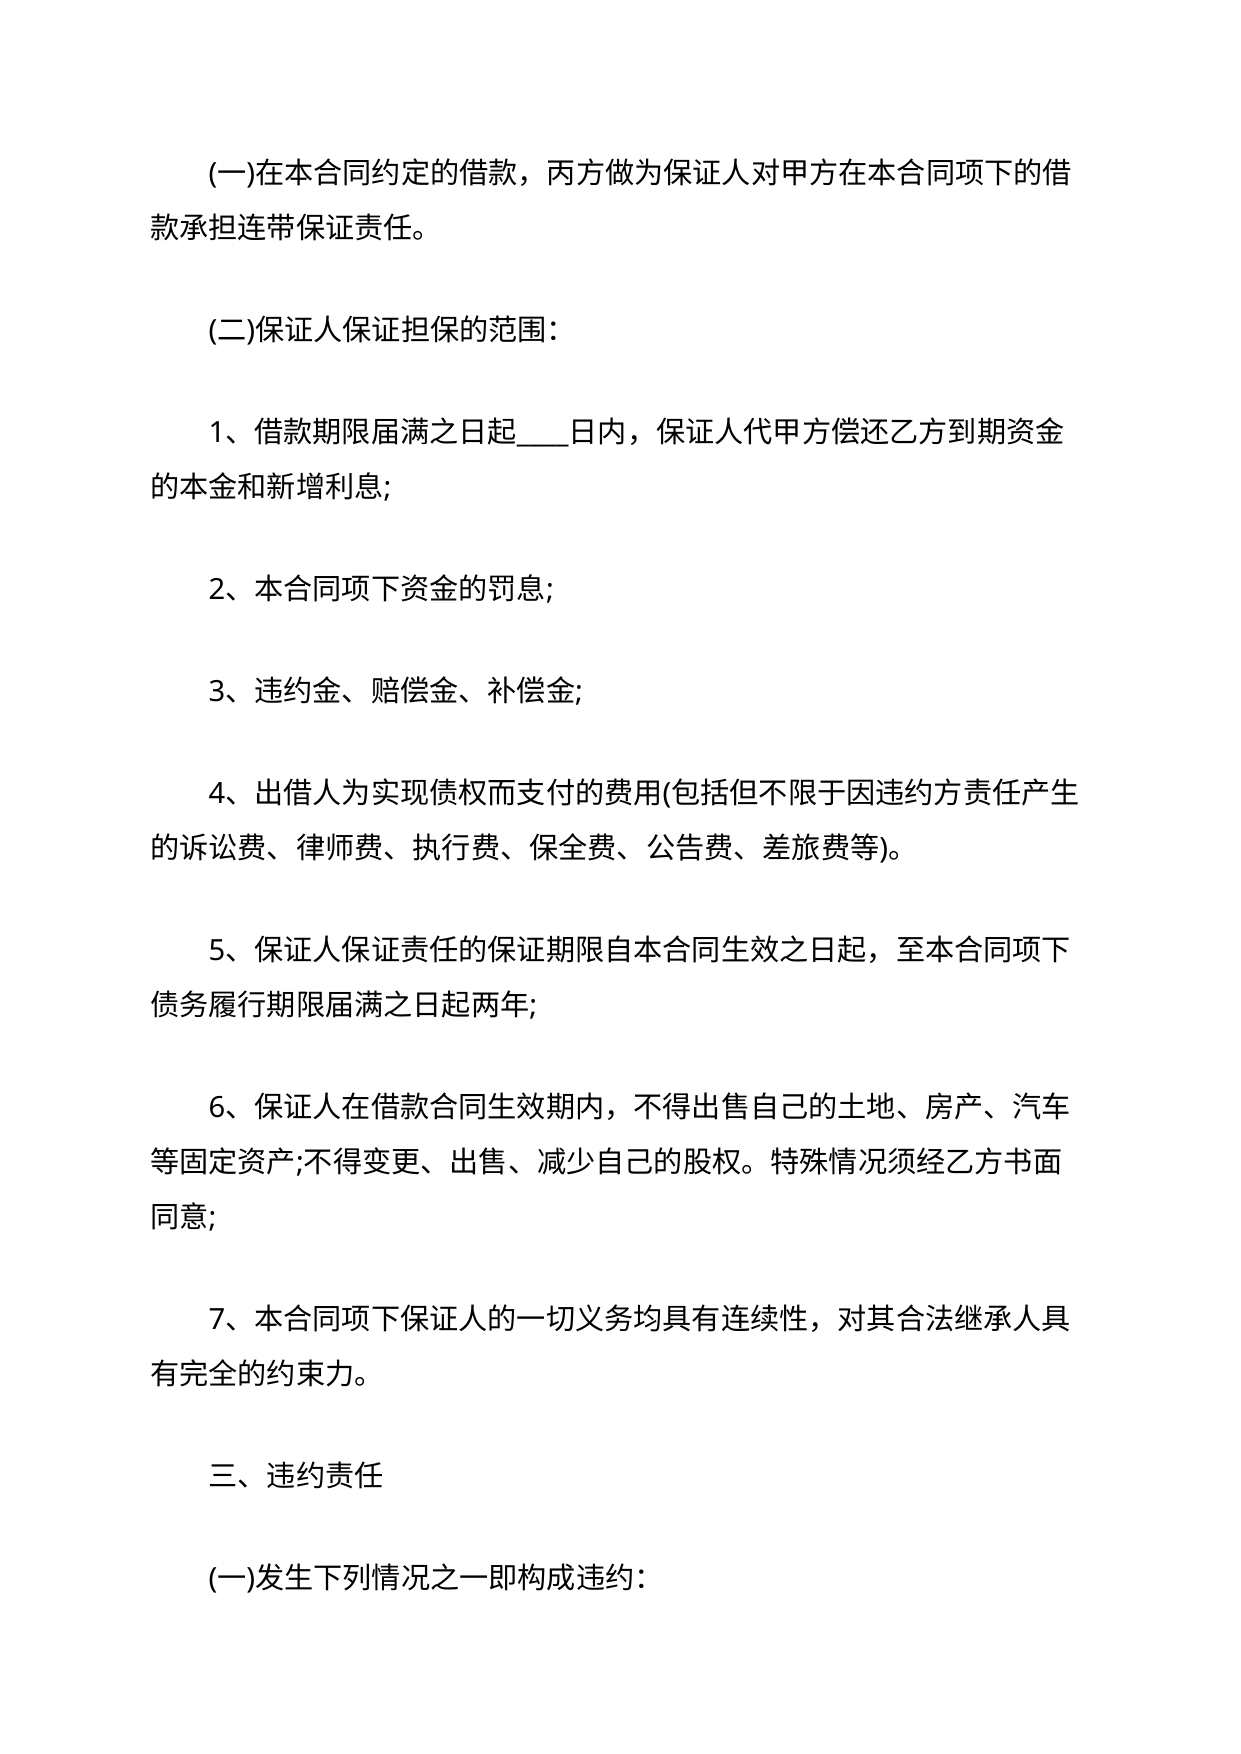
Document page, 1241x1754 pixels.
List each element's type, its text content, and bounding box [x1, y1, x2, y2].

text 5、保证人保证责任的保证期限自本合同生效之日起，至本合同项下债务履行期限届满之日起两年; [150, 927, 1090, 1024]
text (一)在本合同约定的借款，丙方做为保证人对甲方在本合同项下的借款承担连带保证责任。 [150, 150, 1090, 247]
text 4、出借人为实现债权而支付的费用(包括但不限于因违约方责任产生的诉讼费、律师费、执行费、保全费、公告费、差旅费等)。 [150, 770, 1090, 867]
text (一)发生下列情况之一即构成违约： [150, 1554, 1090, 1597]
text 3、违约金、赔偿金、补偿金; [150, 668, 1090, 710]
text (二)保证人保证担保的范围： [150, 307, 1090, 349]
text 1、借款期限届满之日起____日内，保证人代甲方偿还乙方到期资金的本金和新增利息; [150, 409, 1090, 506]
text 2、本合同项下资金的罚息; [150, 566, 1090, 608]
text 6、保证人在借款合同生效期内，不得出售自己的土地、房产、汽车等固定资产;不得变更、出售、减少自己的股权。特殊情况须经乙方书面同意; [150, 1084, 1090, 1236]
text 三、违约责任 [150, 1452, 1090, 1495]
text 7、本合同项下保证人的一切义务均具有连续性，对其合法继承人具有完全的约束力。 [150, 1296, 1090, 1393]
